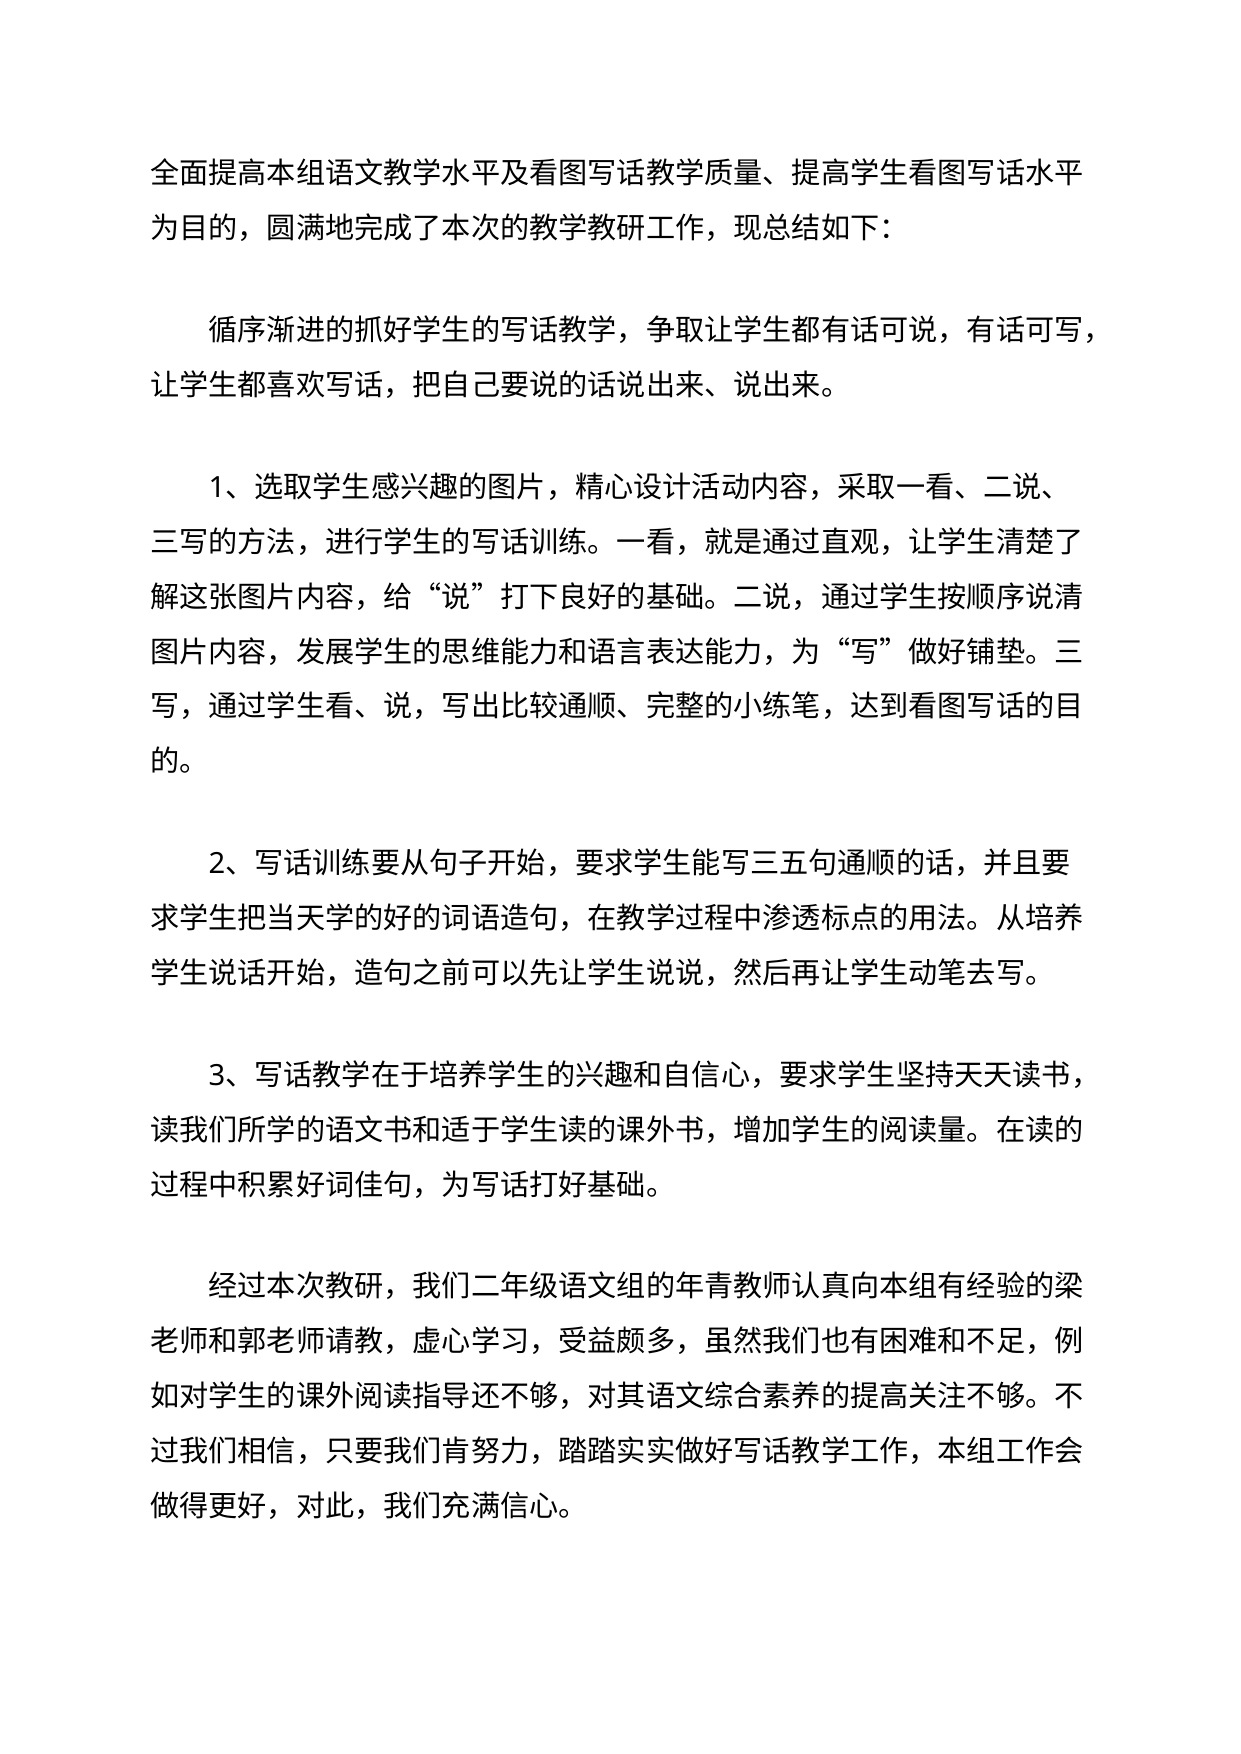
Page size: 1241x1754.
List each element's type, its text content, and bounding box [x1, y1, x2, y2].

text 循序渐进的抓好学生的写话教学，争取让学生都有话可说，有话可写，让学生都喜欢写话，把自己要说的话说出来、说出来。 [150, 307, 1090, 404]
text 经过本次教研，我们二年级语文组的年青教师认真向本组有经验的梁老师和郭老师请教，虚心学习，受益颇多，虽然我们也有困难和不足，例如对学生的课外阅读指导还不够，对其语文综合素养的提高关注不够。不过我们相信，只要我们肯努力，踏踏实实做好写话教学工作，本组工作会做得更好，对此，我们充满信心。 [150, 1263, 1090, 1525]
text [150, 150, 1090, 247]
text 3、写话教学在于培养学生的兴趣和自信心，要求学生坚持天天读书，读我们所学的语文书和适于学生读的课外书，增加学生的阅读量。在读的过程中积累好词佳句，为写话打好基础。 [150, 1051, 1090, 1203]
text 1、选取学生感兴趣的图片，精心设计活动内容，采取一看、二说、三写的方法，进行学生的写话训练。一看，就是通过直观，让学生清楚了解这张图片内容，给“说”打下良好的基础。二说，通过学生按顺序说清图片内容，发展学生的思维能力和语言表达能力，为“写”做好铺垫。三写，通过学生看、说，写出比较通顺、完整的小练笔，达到看图写话的目的。 [150, 463, 1090, 780]
text 2、写话训练要从句子开始，要求学生能写三五句通顺的话，并且要求学生把当天学的好的词语造句，在教学过程中渗透标点的用法。从培养学生说话开始，造句之前可以先让学生说说，然后再让学生动笔去写。 [150, 840, 1090, 992]
